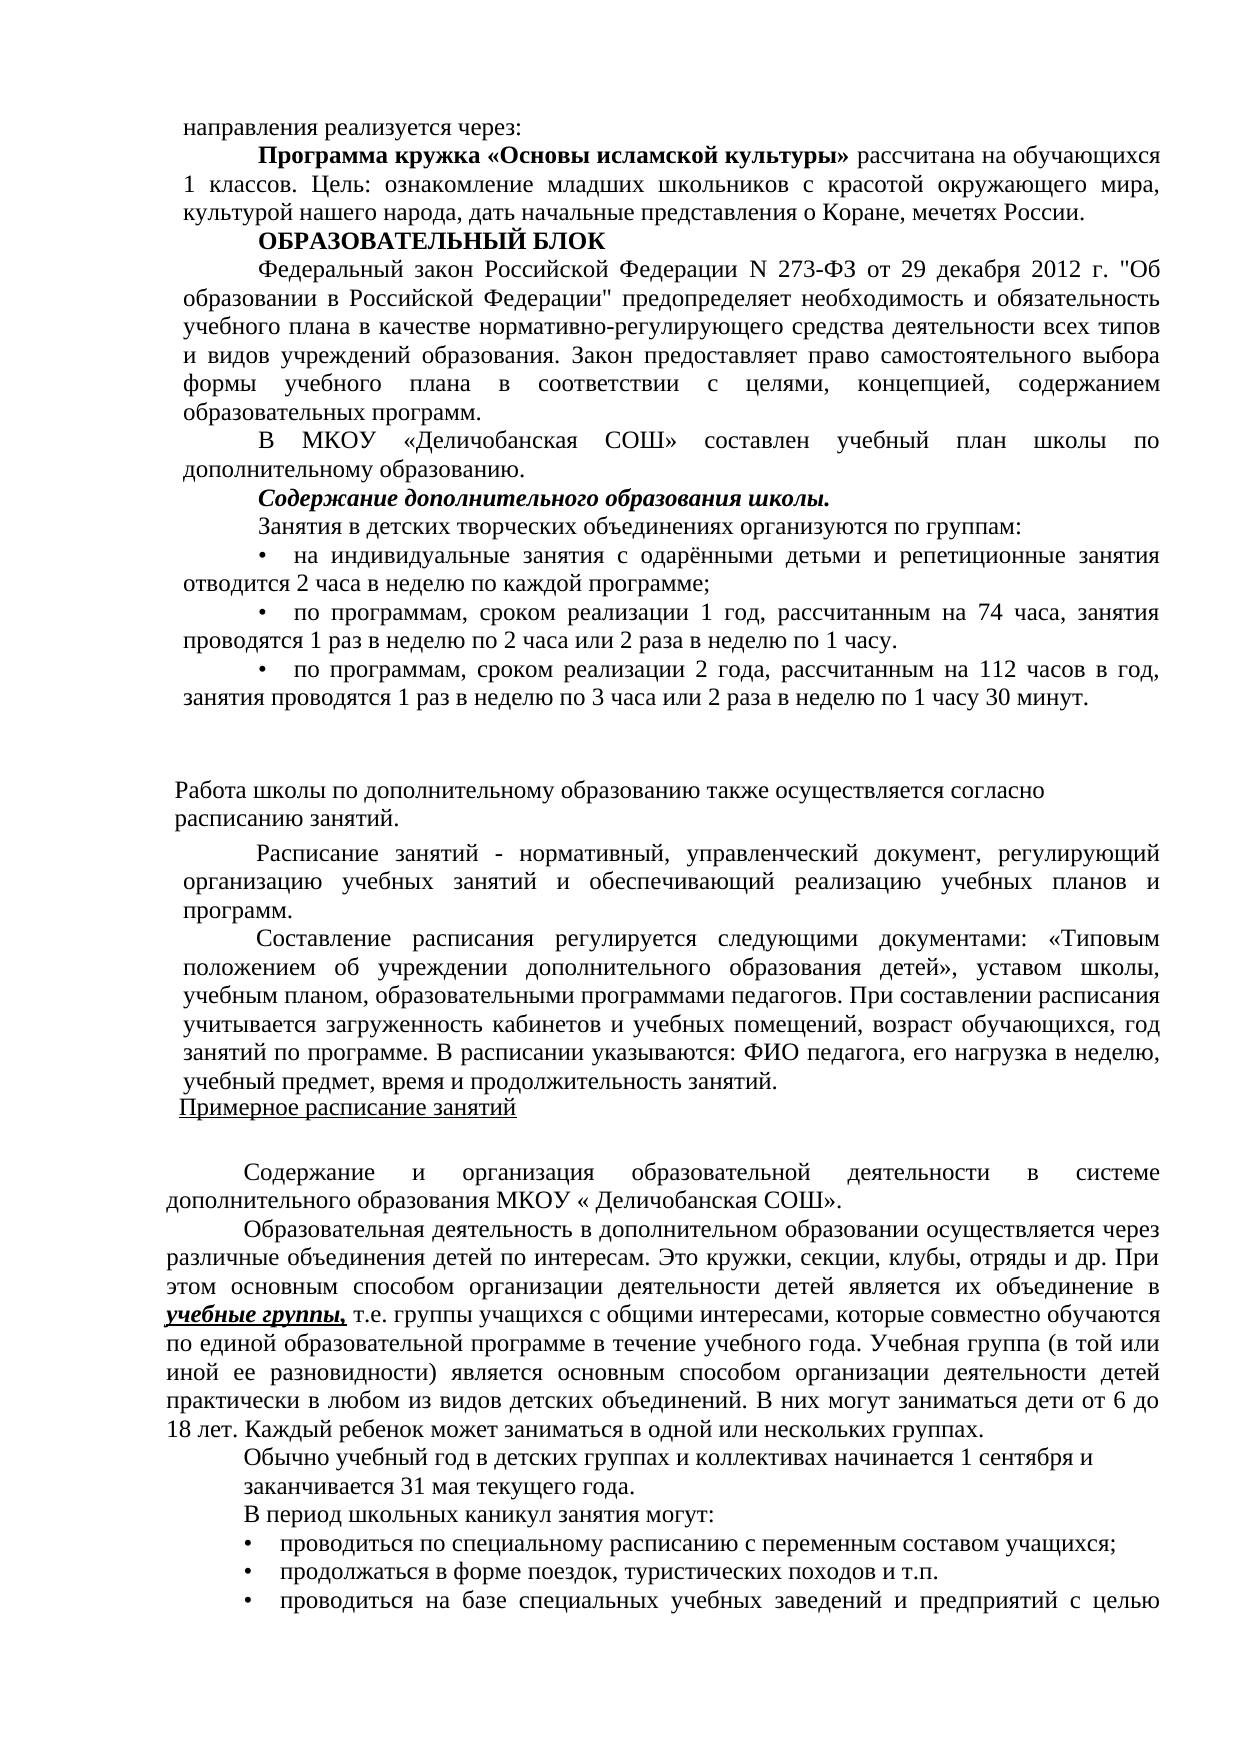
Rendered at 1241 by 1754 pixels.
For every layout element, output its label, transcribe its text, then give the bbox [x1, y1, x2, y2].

text В период школьных каникул занятия могут: [166, 1500, 1161, 1528]
list по программам, сроком реализации 1 год, рассчитанным на 74 часа, занятия проводятся 1 раз в неделю по 2 часа или 2 раза в неделю по 1 часу. [183, 597, 1161, 654]
text Составление расписания регулируется следующими документами: «Типовым положением об учреждении дополнительного образования детей», уставом школы, учебным планом, образовательными программами педагогов. При составлении расписания учитывается загруженность кабинетов и учебных помещений, возраст обучающихся, год занятий по программе. В расписании указываются: ФИО педагога, его нагрузка в неделю, учебный предмет, время и продолжительность занятий. [183, 924, 1161, 1095]
list проводиться по специальному расписанию с переменным составом учащихся; [166, 1528, 1161, 1557]
list на индивидуальные занятия с одарёнными детьми и репетиционные занятия отводится 2 часа в неделю по каждой программе; [183, 540, 1161, 597]
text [183, 112, 1161, 141]
text Занятия в детских творческих объединениях организуются по группам: [183, 512, 1161, 540]
text Примерное расписание занятий [178, 1095, 1148, 1120]
text ОБРАЗОВАТЕЛЬНЫЙ БЛОК [183, 226, 1161, 255]
text Образовательная деятельность в дополнительном образовании осуществляется через различные объединения детей по интересам. Это кружки, секции, клубы, отряды и др. При этом основным способом организации деятельности детей является их объединение в учебные группы, т.е. группы учащихся с общими интересами, которые совместно обучаются по единой образовательной программе в течение учебного года. Учебная группа (в той или иной ее разновидности) является основным способом организации деятельности детей практически в любом из видов детских объединений. В них могут заниматься дети от 6 до 18 лет. Каждый ребенок может заниматься в одной или нескольких группах. [166, 1214, 1161, 1443]
list по программам, сроком реализации 2 года, рассчитанным на 112 часов в год, занятия проводятся 1 раз в неделю по 3 часа или 2 раза в неделю по 1 часу 30 минут. [183, 654, 1161, 712]
text Работа школы по дополнительному образованию также осуществляется согласно расписанию занятий. [174, 776, 1153, 832]
text Обычно учебный год в детских группах и коллективах начинается 1 сентября и [166, 1443, 1161, 1471]
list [166, 1586, 1161, 1614]
text Содержание и организация образовательной деятельности в системе дополнительного образования МКОУ « Деличобанская СОШ». [166, 1157, 1161, 1214]
text Федеральный закон Российской Федерации N 273-ФЗ от 29 декабря 2012 г. "Об образовании в Российской Федерации" предопределяет необходимость и обязательность учебного плана в качестве нормативно-регулирующего средства деятельности всех типов и видов учреждений образования. Закон предоставляет право самостоятельного выбора формы учебного плана в соответствии с целями, концепцией, содержанием образовательных программ. [183, 255, 1161, 426]
list продолжаться в форме поездок, туристических походов и т.п. [166, 1557, 1161, 1586]
text заканчивается 31 мая текущего года. [166, 1471, 1161, 1500]
text Программа кружка «Основы исламской культуры» рассчитана на обучающихся 1 классов. Цель: ознакомление младших школьников с красотой окружающего мира, культурой нашего народа, дать начальные представления о Коране, мечетях России. [183, 141, 1161, 226]
text В МКОУ «Деличобанская СОШ» составлен учебный план школы по дополнительному образованию. [183, 426, 1161, 483]
text Содержание дополнительного образования школы. [183, 483, 1161, 512]
text Расписание занятий - нормативный, управленческий документ, регулирующий организацию учебных занятий и обеспечивающий реализацию учебных планов и программ. [183, 838, 1161, 924]
